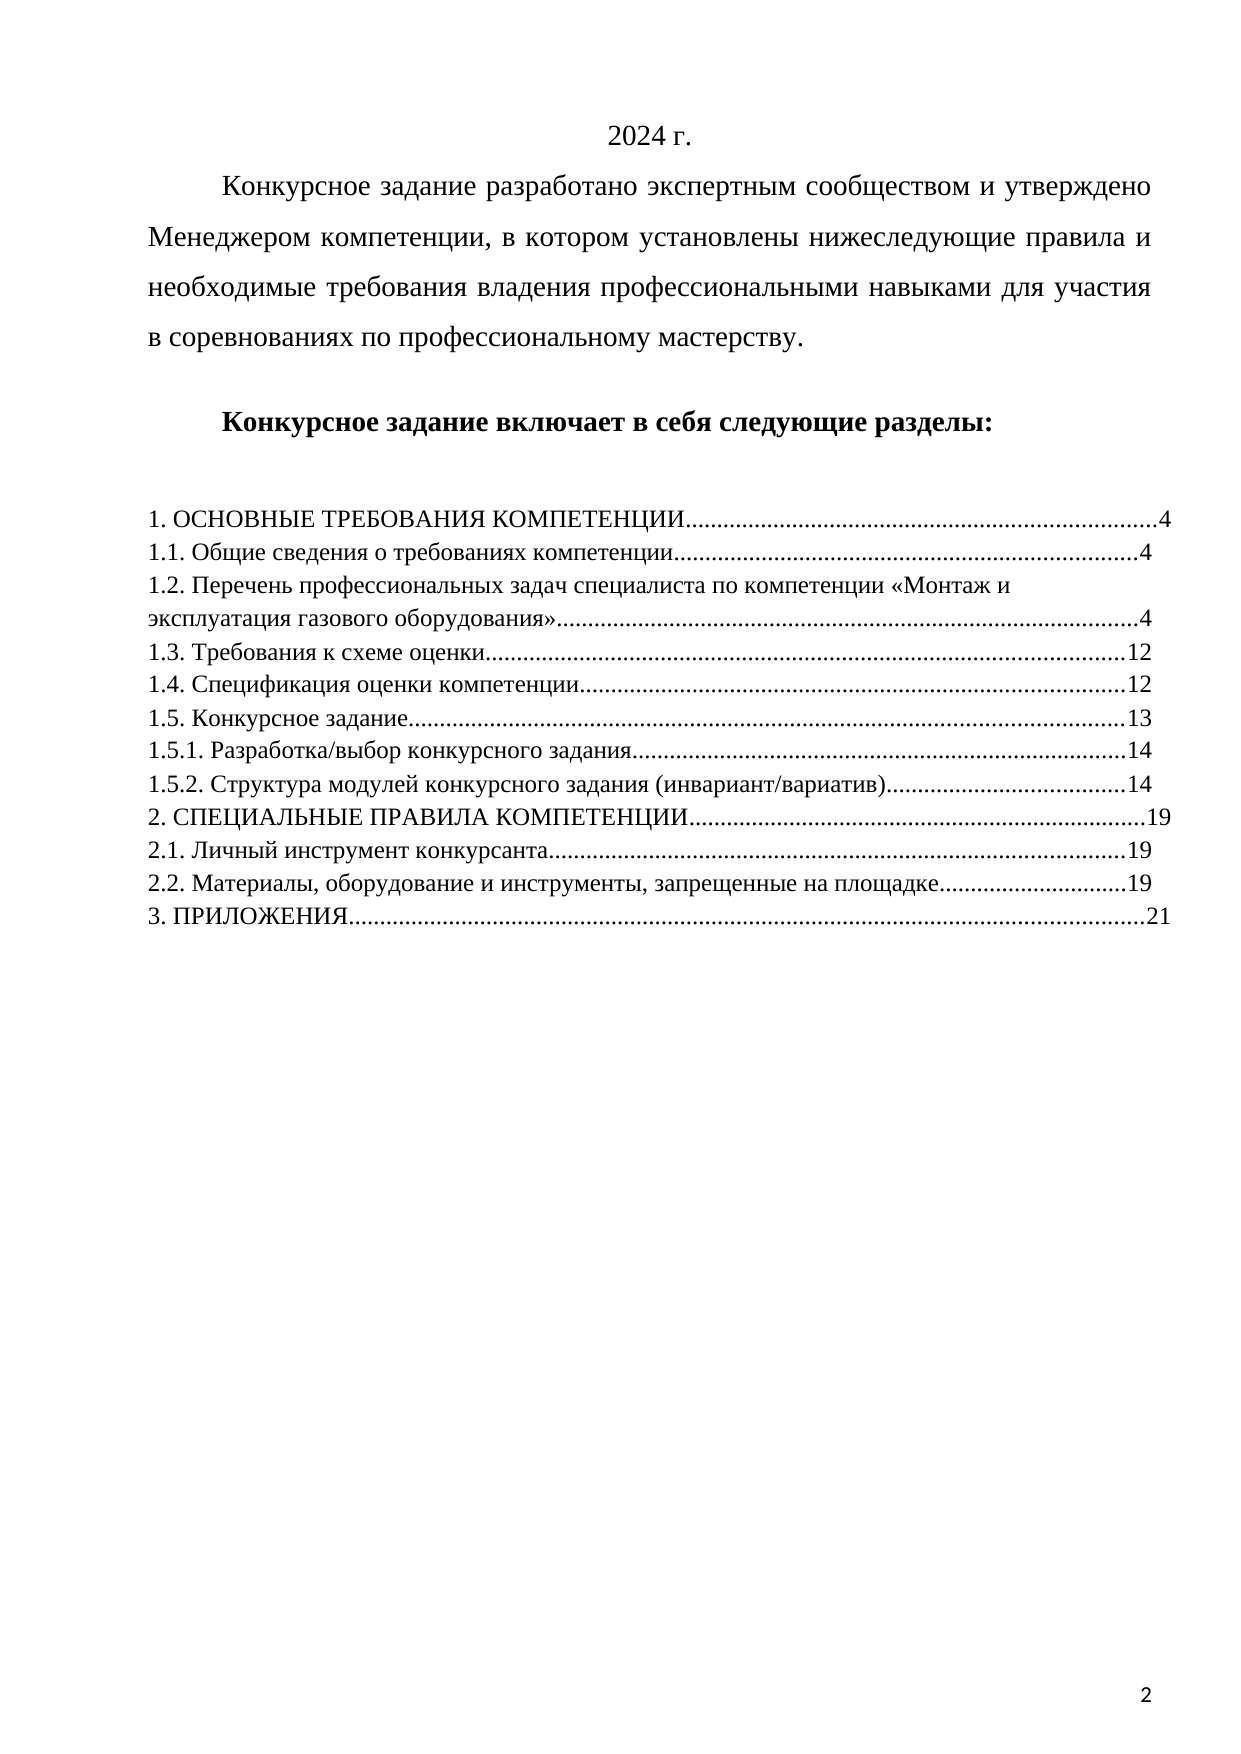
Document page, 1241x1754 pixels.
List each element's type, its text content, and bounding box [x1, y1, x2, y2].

text 2.1. Личный инструмент конкурсанта 19 [148, 835, 1152, 863]
list Конкурсное задание включает в себя следующие разделы: [148, 404, 1152, 437]
text 1.2. Перечень профессиональных задач специалиста по компетенции «Монтаж и эксплуатация газового оборудования» 4 [148, 571, 1152, 632]
text Конкурсное задание разработано экспертным сообществом и утверждено Менеджером компетенции, в котором установлены нижеследующие правила и необходимые требования владения профессиональными навыками для участия в соревнованиях по профессиональному мастерству. [148, 168, 1152, 353]
text 1.1. Общие сведения о требованиях компетенции 4 [148, 537, 1152, 566]
text 2024 г. [148, 118, 1152, 152]
text 1.5. Конкурсное задание 13 [148, 703, 1152, 731]
text 1.5.1. Разработка/выбор конкурсного задания 14 [148, 736, 1152, 764]
text 3. ПРИЛОЖЕНИЯ 21 [148, 901, 1152, 929]
text 2. СПЕЦИАЛЬНЫЕ ПРАВИЛА КОМПЕТЕНЦИИ 19 [148, 802, 1152, 830]
text 1. ОСНОВНЫЕ ТРЕБОВАНИЯ КОМПЕТЕНЦИИ 4 [148, 504, 1152, 533]
text 1.3. Требования к схеме оценки 12 [148, 637, 1152, 665]
text 1.5.2. Структура модулей конкурсного задания (инвариант/вариатив) 14 [148, 769, 1152, 797]
text 2.2. Материалы, оборудование и инструменты, запрещенные на площадке 19 [148, 868, 1152, 896]
text 1.4. Спецификация оценки компетенции 12 [148, 669, 1152, 698]
